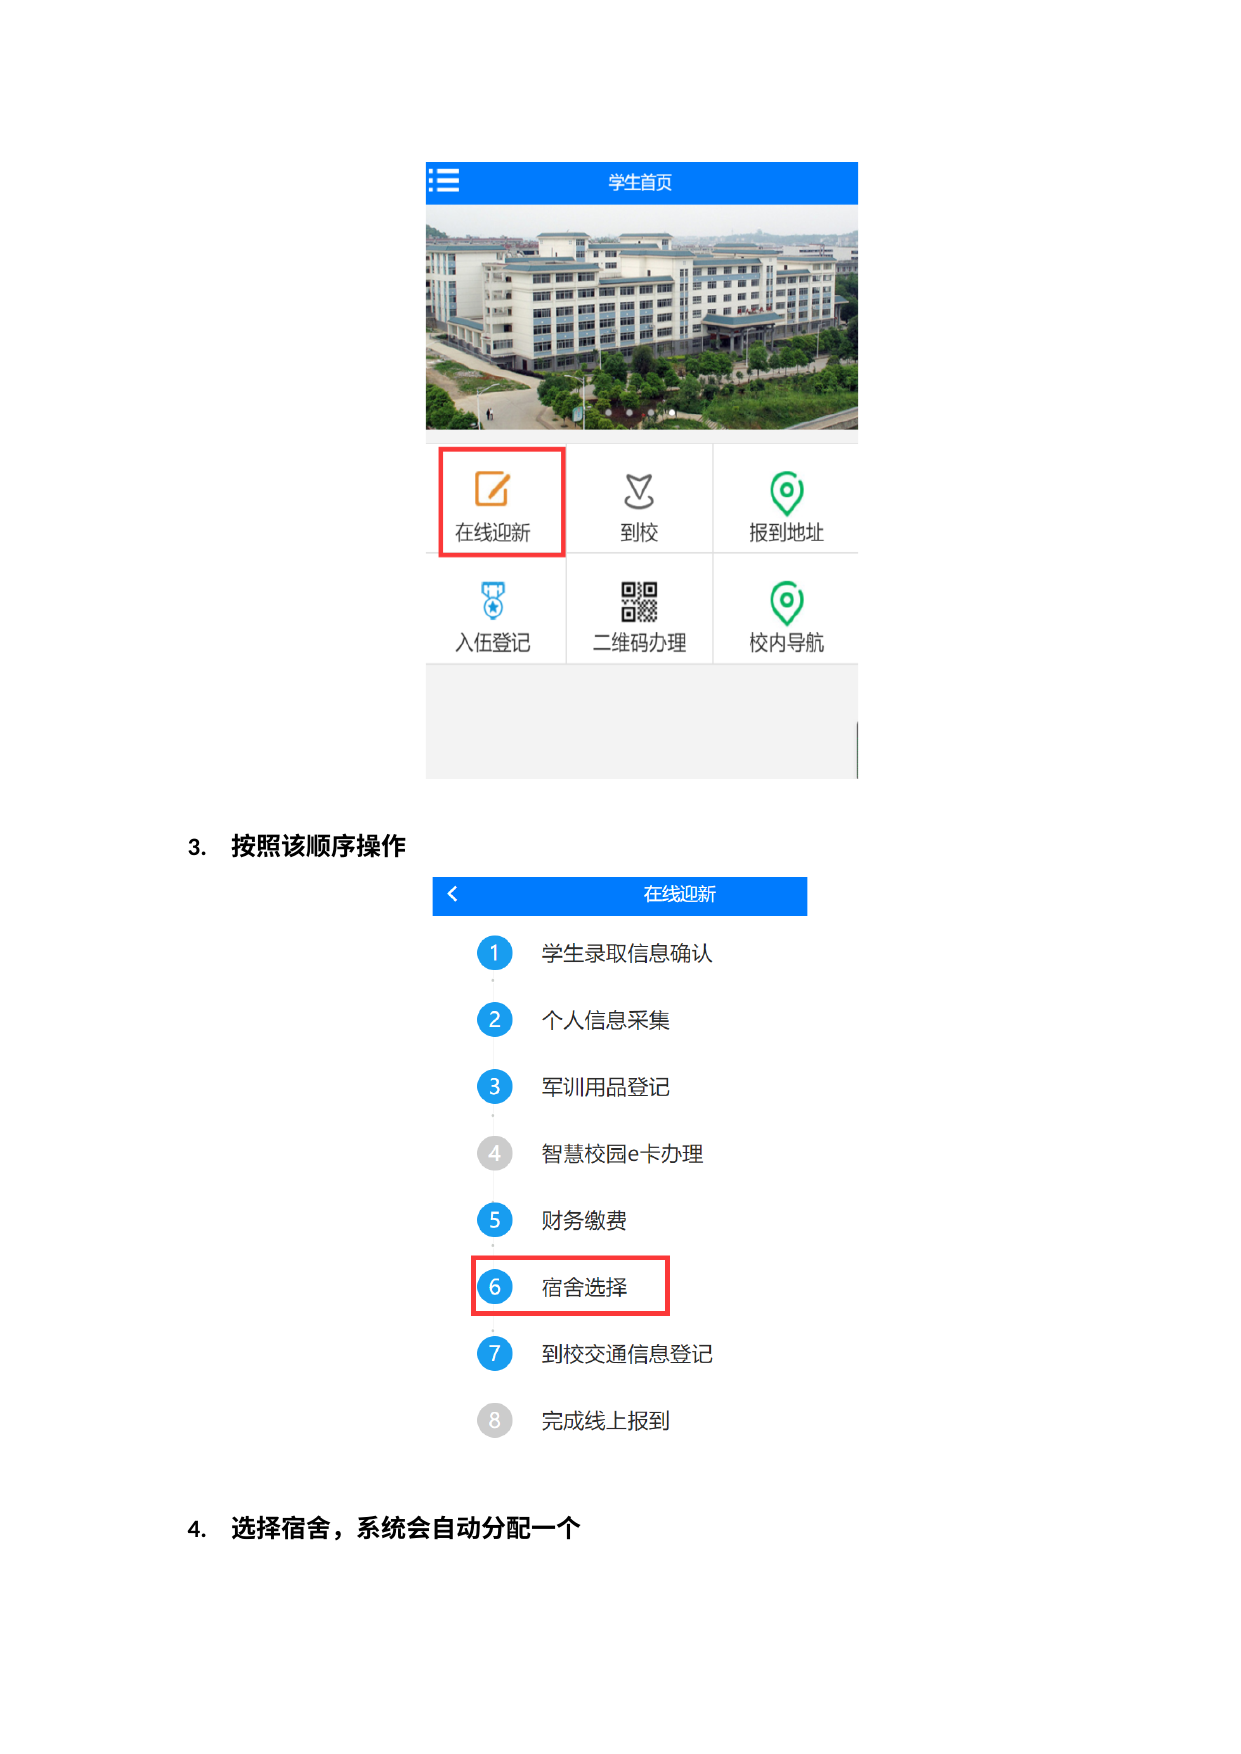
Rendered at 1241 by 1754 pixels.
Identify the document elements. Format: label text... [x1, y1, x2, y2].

list 按照该顺序操作 [187, 812, 1053, 877]
picture [432, 877, 808, 1486]
list 选择宿舍，系统会自动分配一个 [187, 1494, 1053, 1559]
picture [425, 162, 859, 779]
